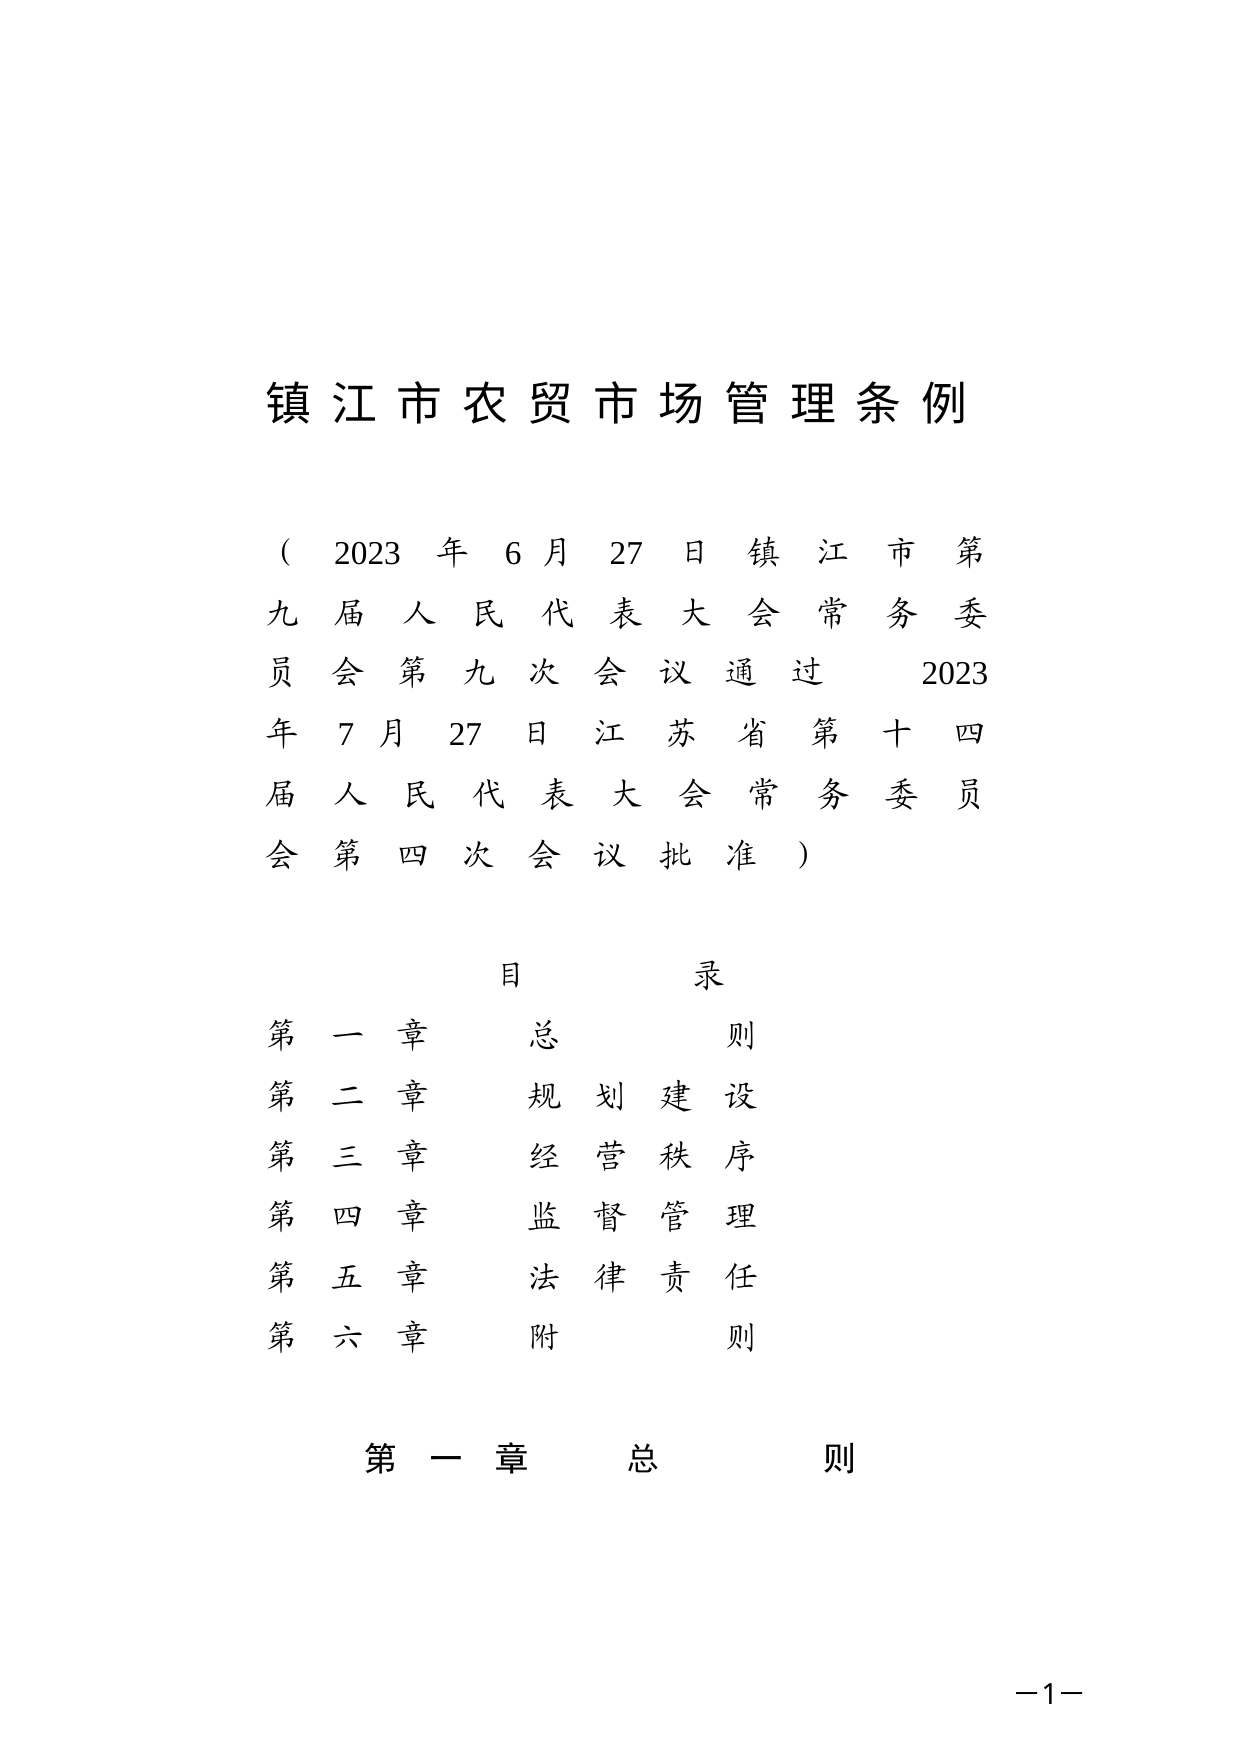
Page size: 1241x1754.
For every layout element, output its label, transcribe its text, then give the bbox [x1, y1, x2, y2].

text 镇江市农贸市场管理条例 [167, 340, 1085, 461]
text 第一章 总 则 [167, 1426, 1085, 1486]
text 第二章 规划建设 [232, 1064, 1019, 1124]
text 第四章 监督管理 [232, 1184, 1019, 1245]
text 第五章 法律责任 [232, 1245, 1019, 1305]
text 第六章 附 则 [232, 1305, 1019, 1365]
text 目 录 [167, 943, 1085, 1003]
text 第一章 总 则 [232, 1003, 1019, 1064]
text （2023年6月27日镇江市第九届人民代表大会常务委员会第九次会议通过 2023年7月27日江苏省第十四届人民代表大会常务委员会第四次会议批准） [232, 521, 1019, 883]
text 第三章 经营秩序 [232, 1124, 1019, 1184]
